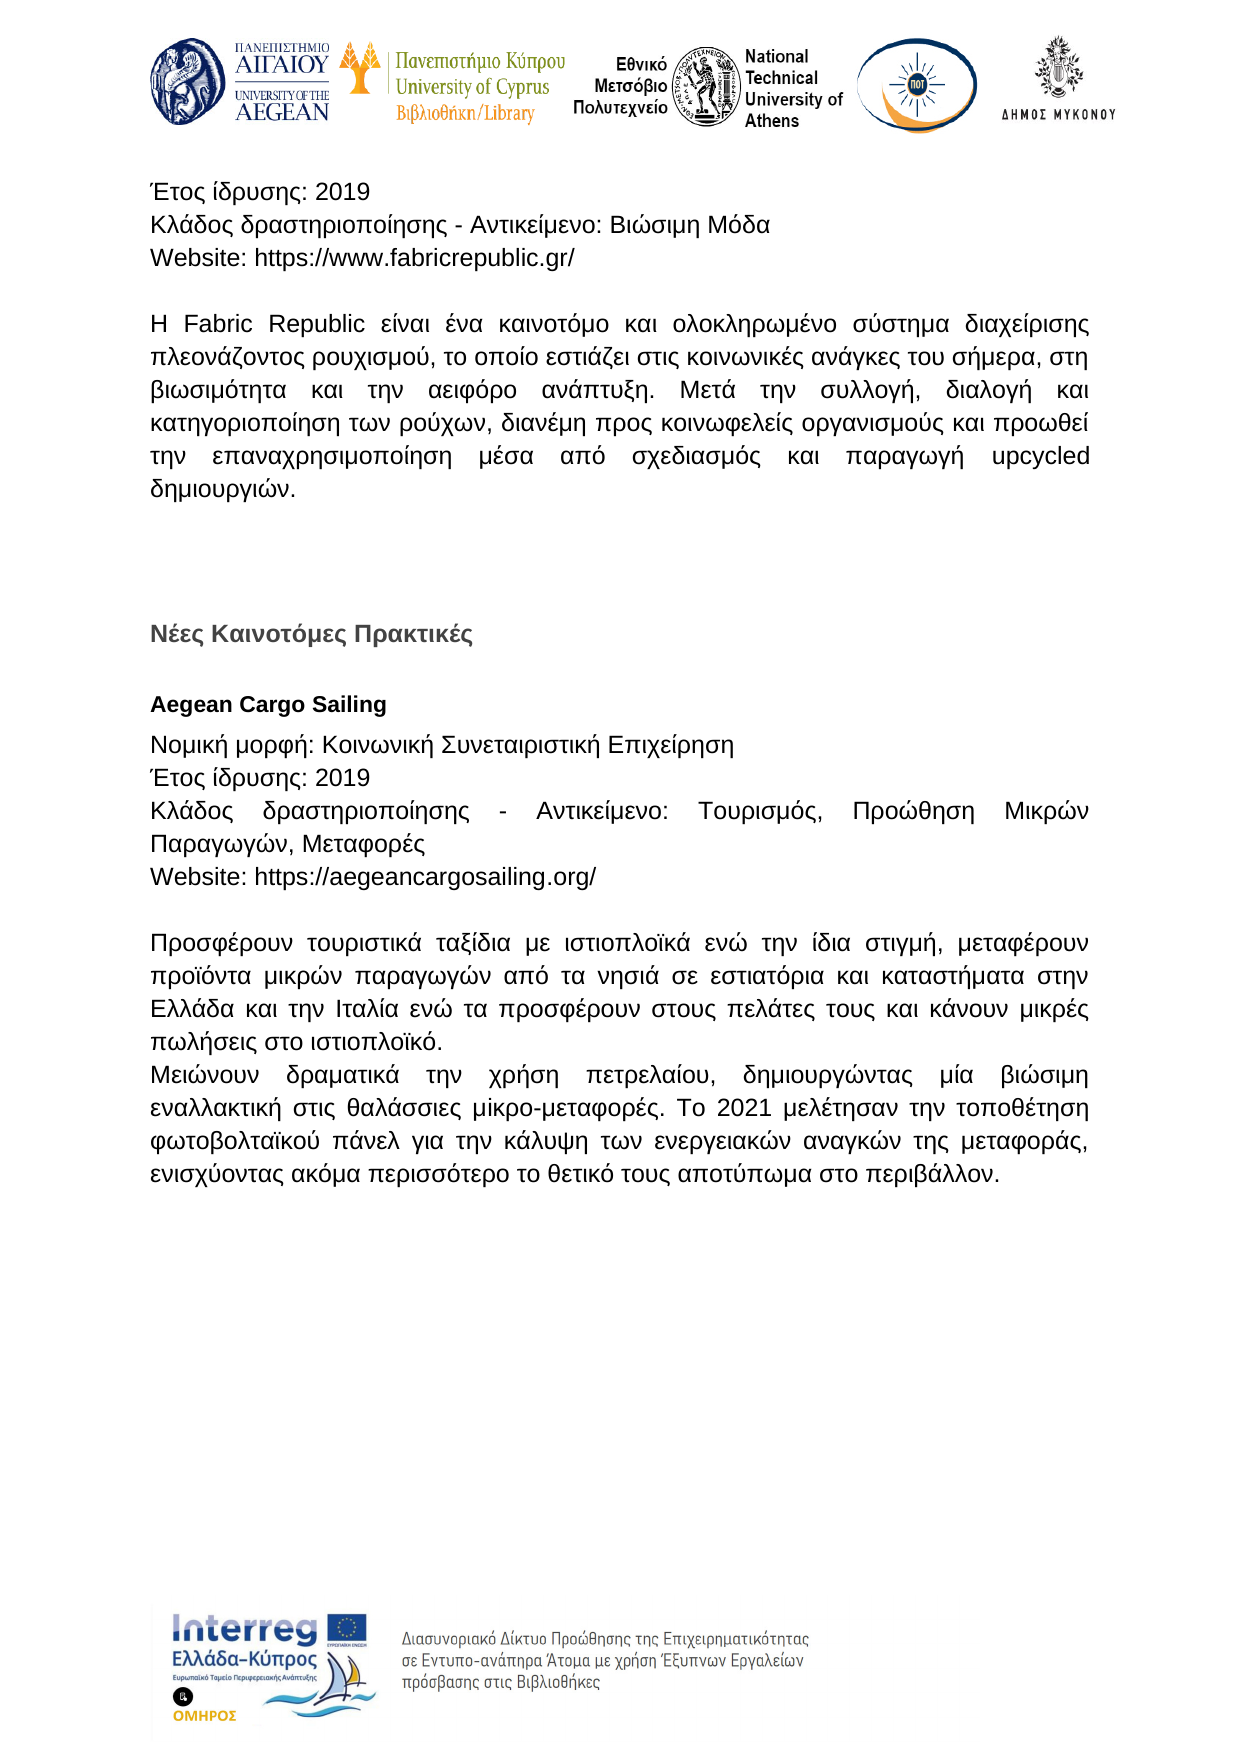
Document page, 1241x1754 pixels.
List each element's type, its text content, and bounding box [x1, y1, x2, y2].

text Website: https://www.fabricrepublic.gr/ [150, 243, 1090, 272]
text Έτος ίδρυσης: 2019 [150, 177, 1090, 206]
picture [150, 1595, 980, 1742]
text Μειώνουν δραματικά την χρήση πετρελαίου, δημιουργώντας μία βιώσιμη εναλλακτική στις θαλάσσιες μiκρο-μεταφορές. Το 2021 μελέτησαν την τοποθέτηση φωτοβολταϊκού πάνελ για την κάλυψη των ενεργειακών αναγκών της μεταφοράς, ενισχύοντας ακόμα περισσότερο το θετικό τους αποτύπωμα στο περιβάλλον. [150, 1060, 1090, 1188]
text Νομική μορφή: Κοινωνική Συνεταιριστική Επιχείρηση [150, 730, 1090, 758]
text Κλάδος δραστηριοποίησης - Αντικείμενο: Τουρισμός, Προώθηση Μικρών Παραγωγών, Μεταφορές [150, 796, 1090, 858]
subtitle Aegean Cargo Sailing [150, 691, 1090, 718]
picture [150, 38, 329, 125]
subtitle Νέες Καινοτόμες Πρακτικές [150, 619, 1090, 648]
picture [339, 32, 982, 139]
text Κλάδος δραστηριοποίησης - Αντικείμενο: Βιώσιμη Μόδα [150, 210, 1090, 239]
text Προσφέρουν τουριστικά ταξίδια με ιστιοπλοϊκά ενώ την ίδια στιγμή, μεταφέρουν προϊόντα μικρών παραγωγών από τα νησιά σε εστιατόρια και καταστήματα στην Ελλάδα και την Ιταλία ενώ τα προσφέρουν στους πελάτες τους και κάνουν μικρές πωλήσεις στο ιστιοπλοϊκό. [150, 928, 1090, 1056]
text H Fabric Republic είναι ένα καινοτόμο και ολοκληρωμένο σύστημα διαχείρισης πλεονάζοντος ρουχισμού, το οποίο εστιάζει στις κοινωνικές ανάγκες του σήμερα, στη βιωσιμότητα και την αειφόρο ανάπτυξη. Μετά την συλλογή, διαλογή και κατηγοριοποίηση των ρούχων, διανέμη προς κοινωφελείς οργανισμούς και προωθεί την επαναχρησιμοποίηση μέσα από σχεδιασμός και παραγωγή upcycled δημιουργιών. [150, 309, 1090, 503]
text Έτος ίδρυσης: 2019 [150, 763, 1090, 792]
text Website: https://aegeancargosailing.org/ [150, 862, 1090, 891]
picture [992, 29, 1124, 127]
